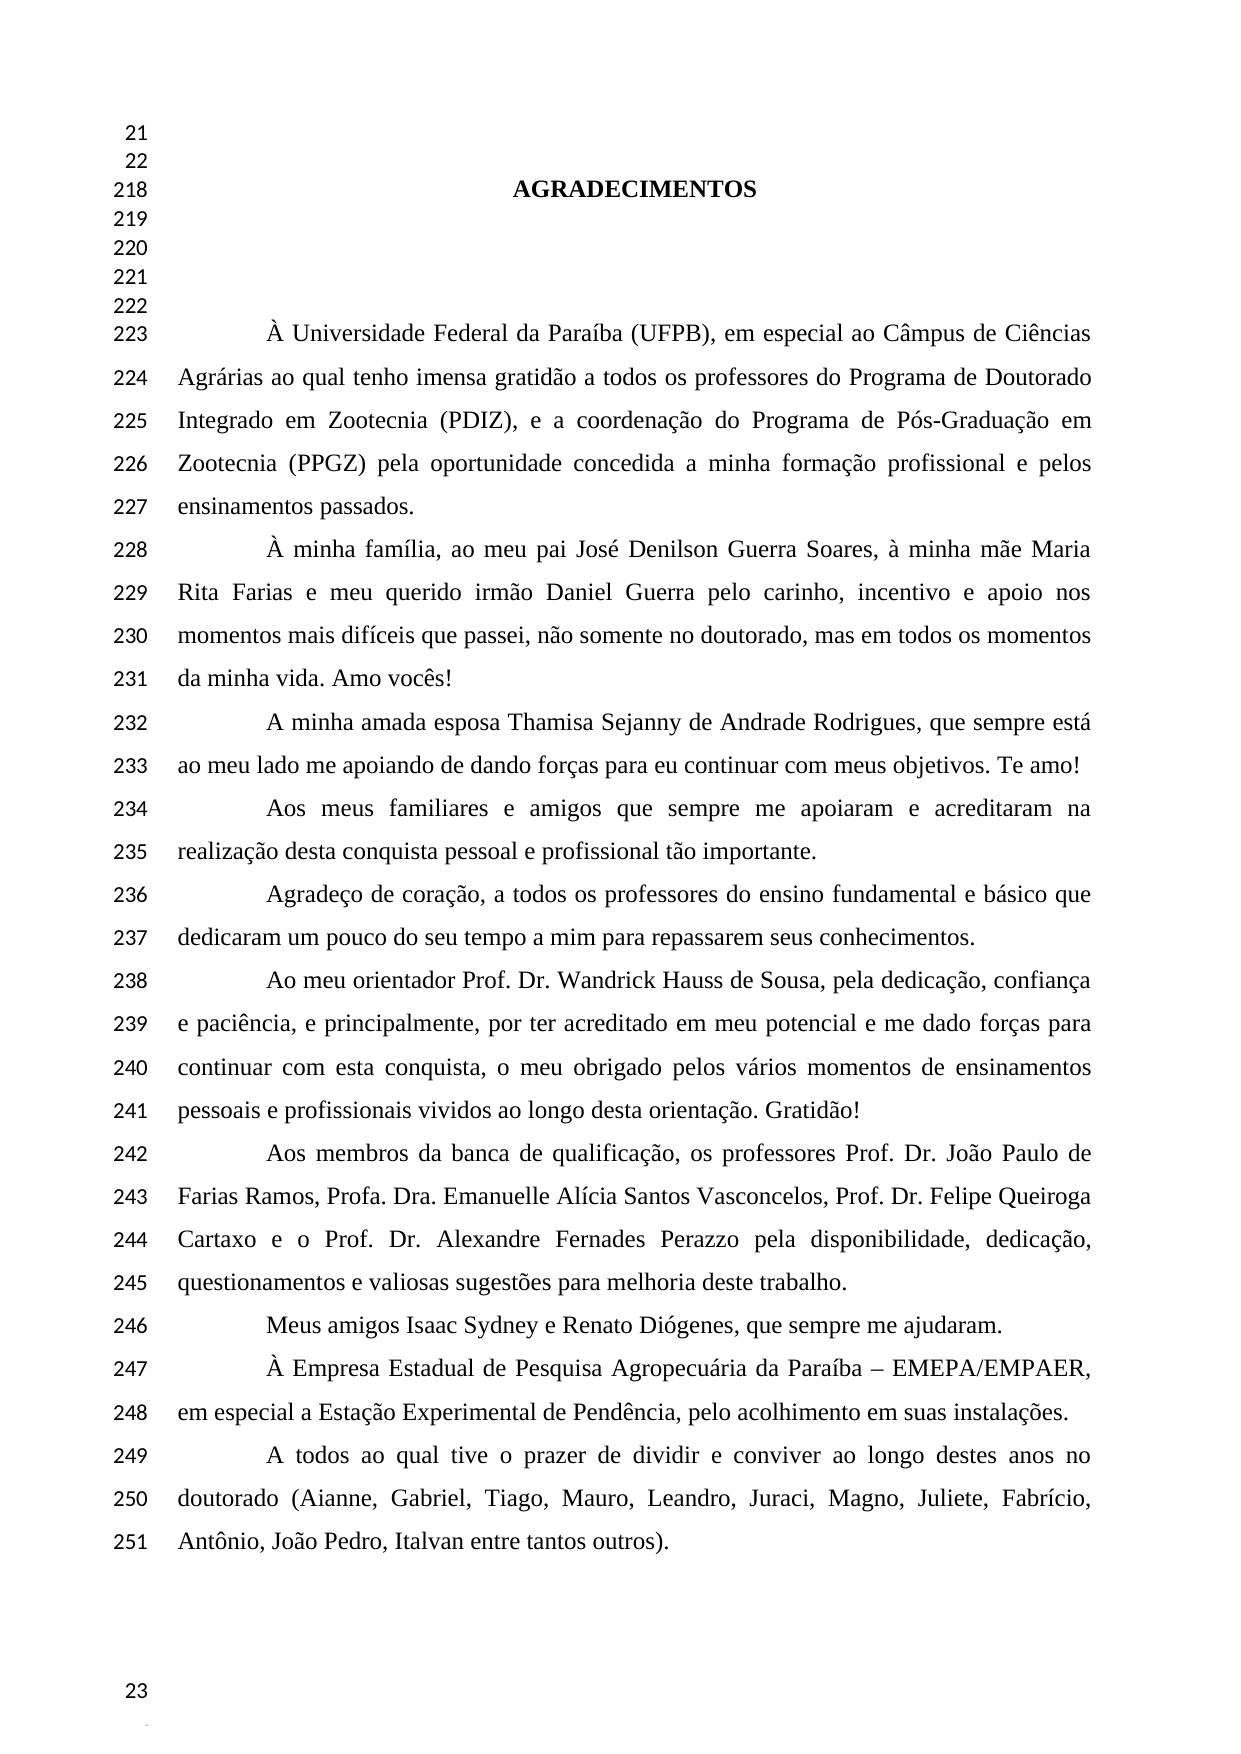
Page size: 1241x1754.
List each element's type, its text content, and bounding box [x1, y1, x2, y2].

text AGRADECIMENTOS [177, 174, 1092, 203]
text Aos membros da banca de qualificação, os professores Prof. Dr. João Paulo de Farias Ramos, Profa. Dra. Emanuelle Alícia Santos Vasconcelos, Prof. Dr. Felipe Queiroga Cartaxo e o Prof. Dr. Alexandre Fernades Perazzo pela disponibilidade, dedicação, questionamentos e valiosas sugestões para melhoria deste trabalho. [177, 1138, 1092, 1296]
text À minha família, ao meu pai José Denilson Guerra Soares, à minha mãe Maria Rita Farias e meu querido irmão Daniel Guerra pelo carinho, incentivo e apoio nos momentos mais difíceis que passei, não somente no doutorado, mas em todos os momentos da minha vida. Amo vocês! [177, 534, 1092, 692]
text Agradeço de coração, a todos os professores do ensino fundamental e básico que dedicaram um pouco do seu tempo a mim para repassarem seus conhecimentos. [177, 879, 1092, 951]
text A todos ao qual tive o prazer de dividir e conviver ao longo destes anos no doutorado (Aianne, Gabriel, Tiago, Mauro, Leandro, Juraci, Magno, Juliete, Fabrício, Antônio, João Pedro, Italvan entre tantos outros). [177, 1440, 1092, 1555]
text Aos meus familiares e amigos que sempre me apoiaram e acreditaram na realização desta conquista pessoal e profissional tão importante. [177, 793, 1092, 865]
text Ao meu orientador Prof. Dr. Wandrick Hauss de Sousa, pela dedicação, confiança e paciência, e principalmente, por ter acreditado em meu potencial e me dado forças para continuar com esta conquista, o meu obrigado pelos vários momentos de ensinamentos pessoais e profissionais vividos ao longo desta orientação. Gratidão! [177, 965, 1092, 1123]
text À Empresa Estadual de Pesquisa Agropecuária da Paraíba – EMEPA/EMPAER, em especial a Estação Experimental de Pendência, pelo acolhimento em suas instalações. [177, 1353, 1092, 1425]
text Meus amigos Isaac Sydney e Renato Diógenes, que sempre me ajudaram. [177, 1310, 1092, 1339]
text A minha amada esposa Thamisa Sejanny de Andrade Rodrigues, que sempre está ao meu lado me apoiando de dando forças para eu continuar com meus objetivos. Te amo! [177, 707, 1092, 778]
text À Universidade Federal da Paraíba (UFPB), em especial ao Câmpus de Ciências Agrárias ao qual tenho imensa gratidão a todos os professores do Programa de Doutorado Integrado em Zootecnia (PDIZ), e a coordenação do Programa de Pós-Graduação em Zootecnia (PPGZ) pela oportunidade concedida a minha formação profissional e pelos ensinamentos passados. [177, 318, 1092, 520]
